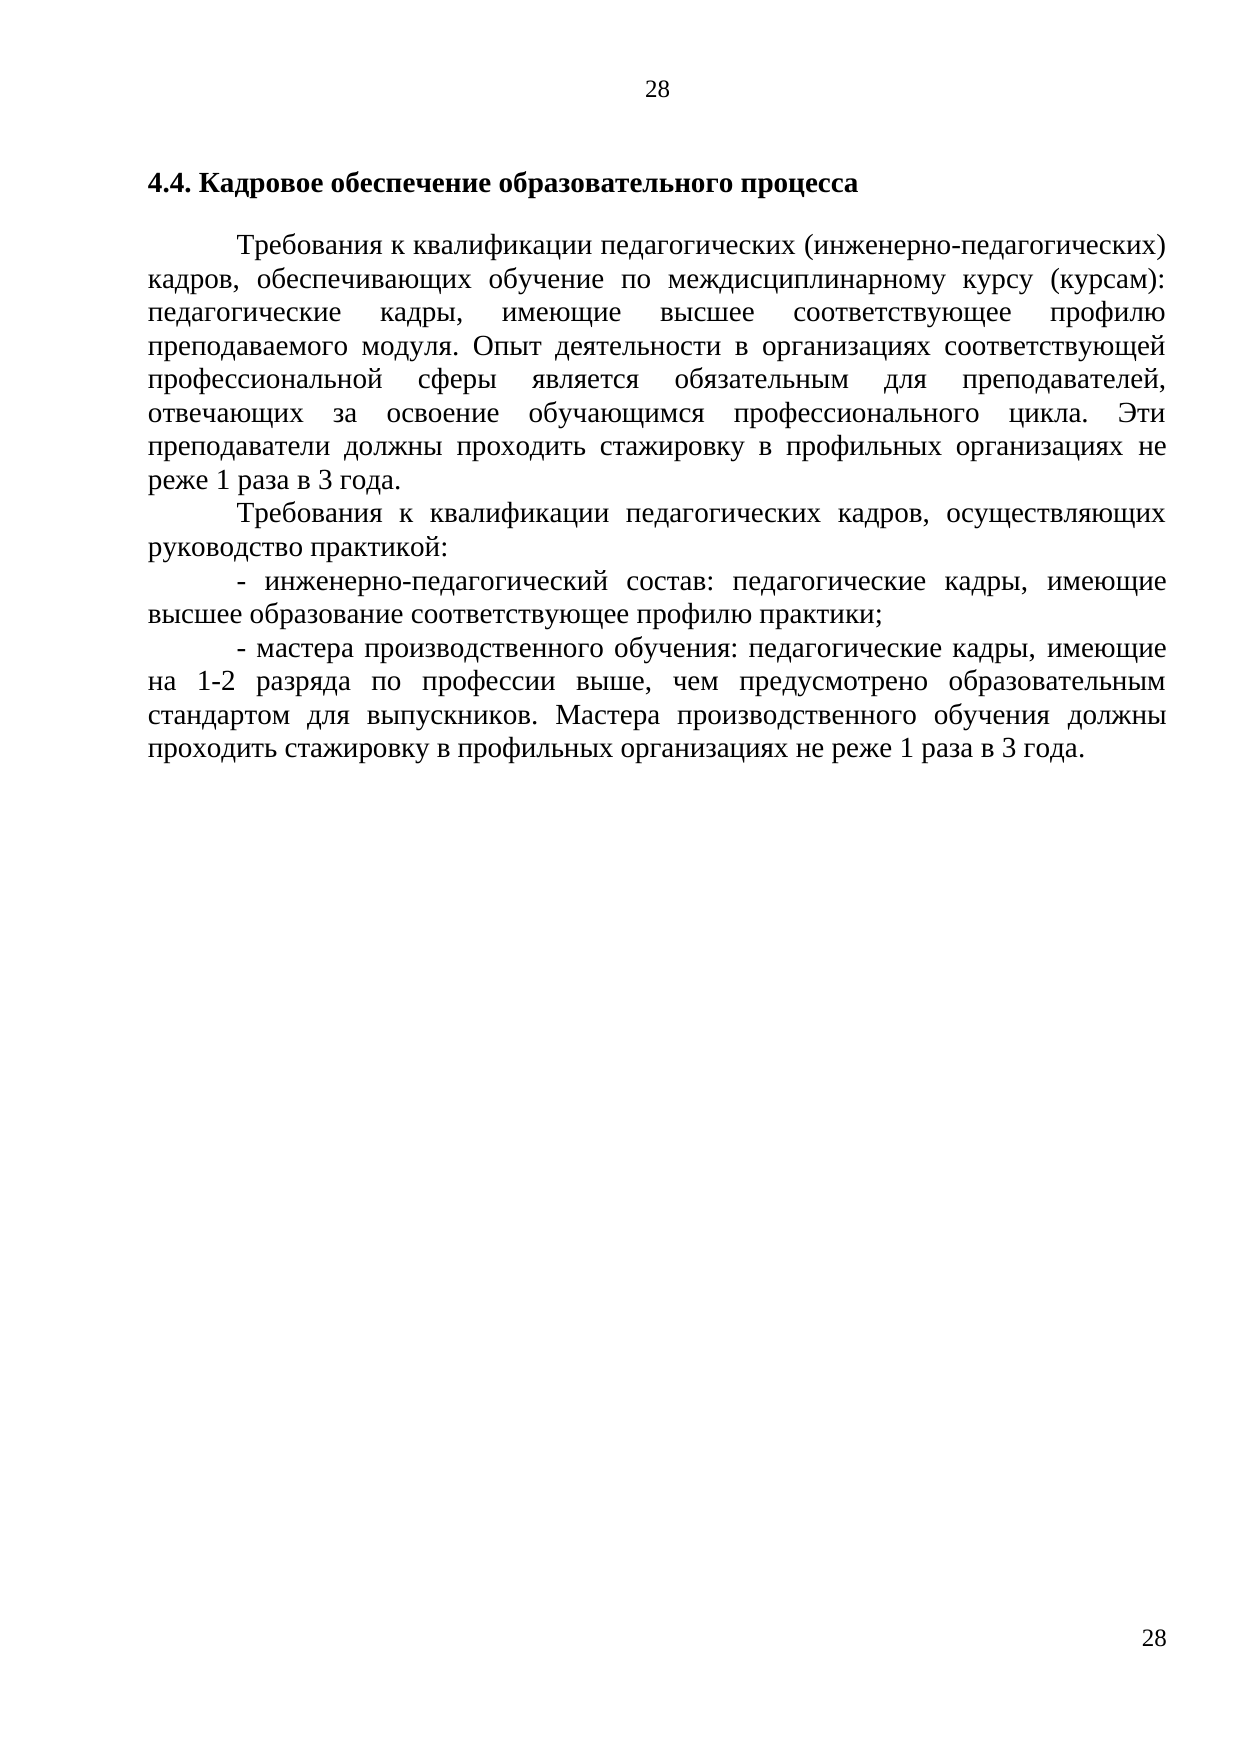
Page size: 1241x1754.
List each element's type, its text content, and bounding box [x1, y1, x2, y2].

text Требования к квалификации педагогических кадров, осуществляющих руководство практикой: [148, 496, 1167, 563]
text - инженерно-педагогический состав: педагогические кадры, имеющие высшее образование соответствующее профилю практики; [148, 563, 1167, 630]
text - мастера производственного обучения: педагогические кадры, имеющие на 1-2 разряда по профессии выше, чем предусмотрено образовательным стандартом для выпускников. Мастера производственного обучения должны проходить стажировку в профильных организациях не реже 1 раза в 3 года. [148, 630, 1167, 764]
text Требования к квалификации педагогических (инженерно-педагогических) кадров, обеспечивающих обучение по междисциплинарному курсу (курсам): педагогические кадры, имеющие высшее соответствующее профилю преподаваемого модуля. Опыт деятельности в организациях соответствующей профессиональной сферы является обязательным для преподавателей, отвечающих за освоение обучающимся профессионального цикла. Эти преподаватели должны проходить стажировку в профильных организациях не реже 1 раза в 3 года. [148, 227, 1167, 496]
text 4.4. Кадровое обеспечение образовательного процесса [148, 165, 1167, 198]
